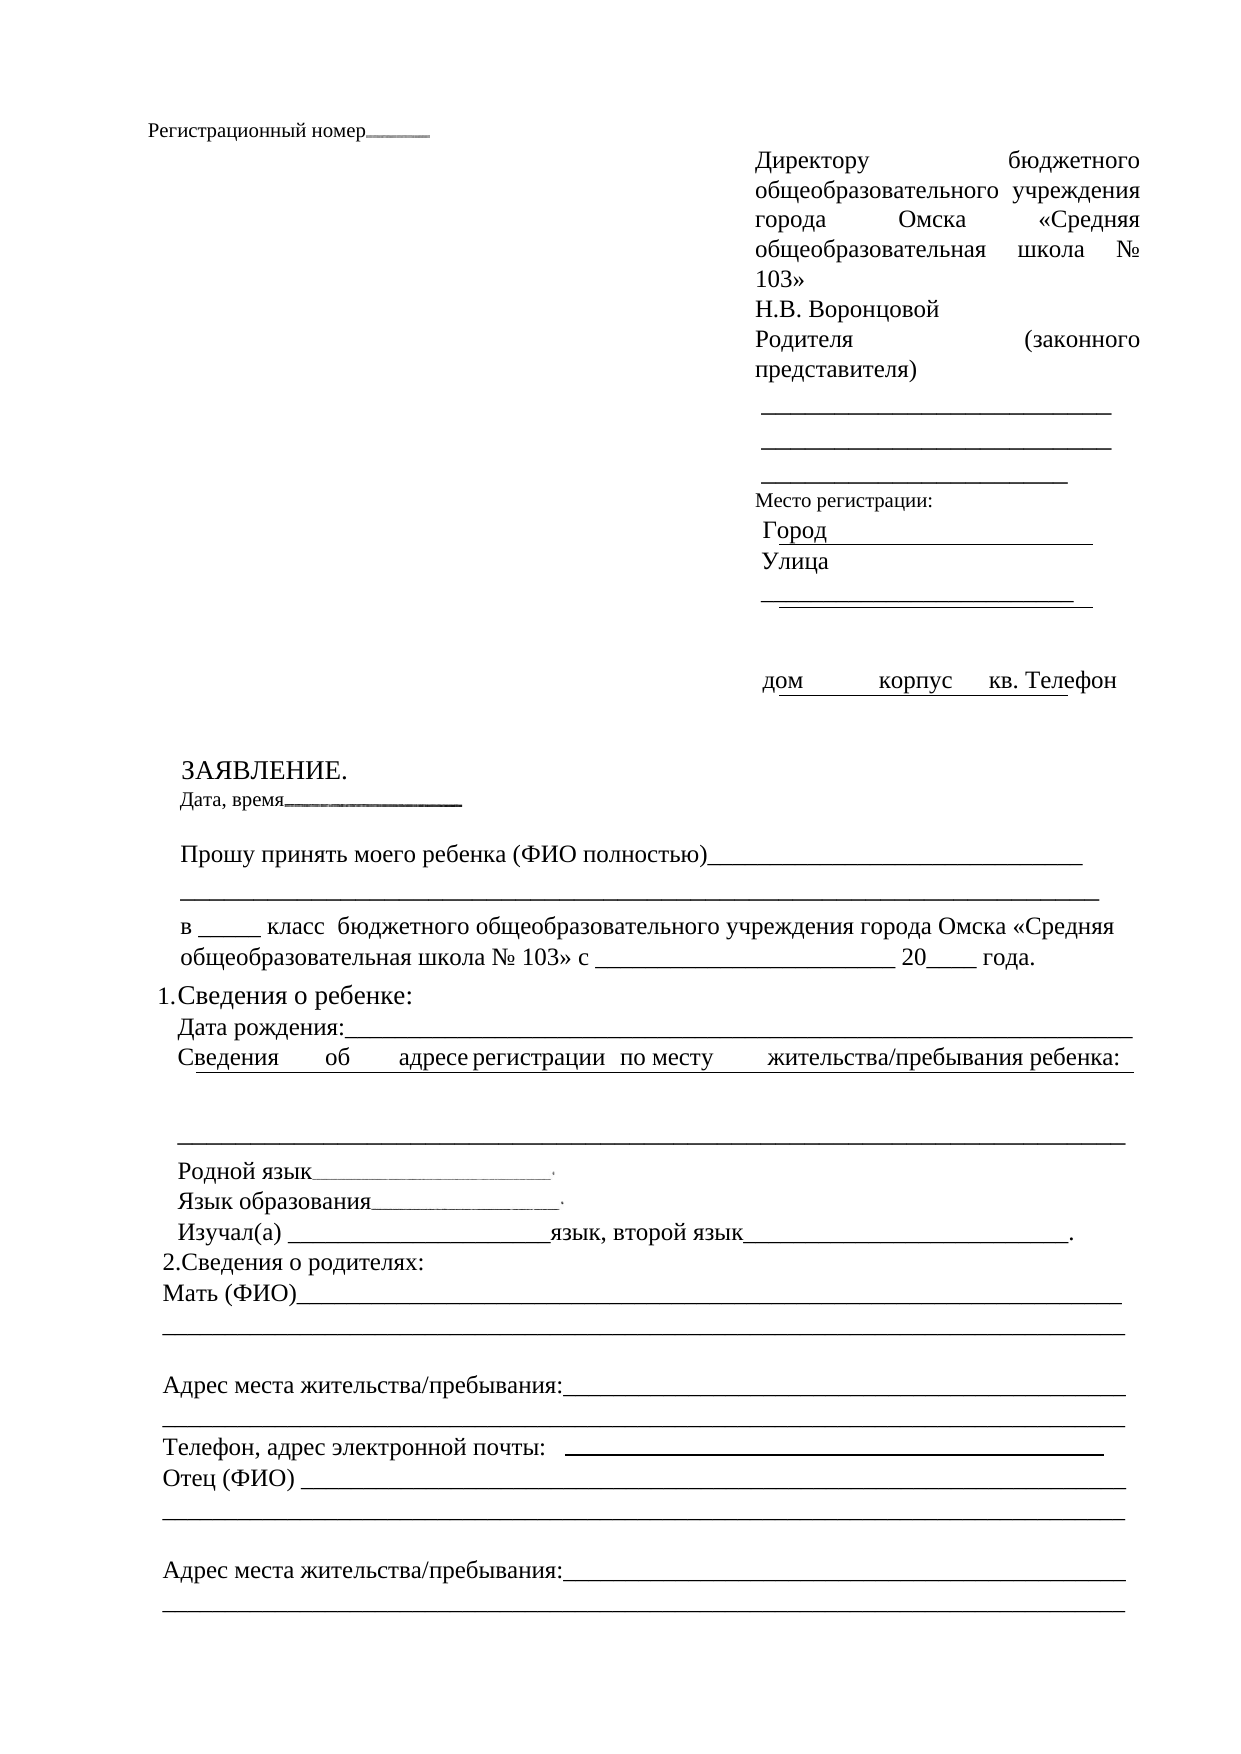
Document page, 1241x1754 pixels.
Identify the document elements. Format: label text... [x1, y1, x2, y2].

text _____________________________________________________________________ [761, 384, 1124, 487]
list Сведения о ребенке: [157, 979, 500, 1010]
text 2.Сведения о родителях: [162, 1247, 500, 1276]
text _______________________________________________________________ [180, 870, 1167, 903]
text Изучал(а) _____________________язык, второй язык__________________________. [177, 1217, 1166, 1245]
text Язык образования [177, 1186, 1166, 1215]
text ЗАЯВЛЕНИЕ. [181, 754, 500, 785]
text _____________________________________________________________________________ [162, 1309, 1167, 1337]
text Телефон, адрес электронной почты: [162, 1432, 1167, 1461]
text Сведения об адресе регистрации по месту жительства/пребывания ребенка: [177, 1042, 1166, 1071]
text Родителя (законного представителя) [755, 324, 1140, 383]
text Регистрационный номер [148, 118, 1167, 142]
text Дата, время [179, 787, 1167, 811]
text Дата рождения:_______________________________________________________________ [177, 1012, 1137, 1041]
text Город Улица _________________________ [761, 516, 1118, 641]
text _____________________________________________________________________________ [162, 1494, 1167, 1522]
text Мать (ФИО)__________________________________________________________________ [162, 1278, 1167, 1307]
text Адрес места жительства/пребывания:_____________________________________________ [162, 1370, 1167, 1399]
text _____________________________________________________________________________ [162, 1586, 1167, 1615]
text _________________________________________________________________ [177, 1114, 1167, 1148]
picture [312, 1171, 555, 1180]
picture [371, 1201, 564, 1210]
text дом корпус кв. Телефон [761, 665, 1118, 729]
text Адрес места жительства/пребывания:_____________________________________________ [162, 1555, 1167, 1584]
text Прошу принять моего ребенка (ФИО полностью)______________________________ [180, 839, 1106, 868]
text _____________________________________________________________________________ [162, 1401, 1167, 1430]
text Родной язык [177, 1156, 1166, 1185]
text в _____ класс бюджетного общеобразовательного учреждения города Омска «Средняя общеобразовательная школа № 103» с ________________________ 20____ года. [180, 911, 1167, 971]
text Директору бюджетного общеобразовательного учреждения города Омска «Средняя общеобразовательная школа № 103» [755, 145, 1140, 292]
text Место регистрации: [218, 488, 1167, 512]
text Н.В. Воронцовой [755, 294, 1140, 323]
text Отец (ФИО) __________________________________________________________________ [162, 1463, 1167, 1492]
